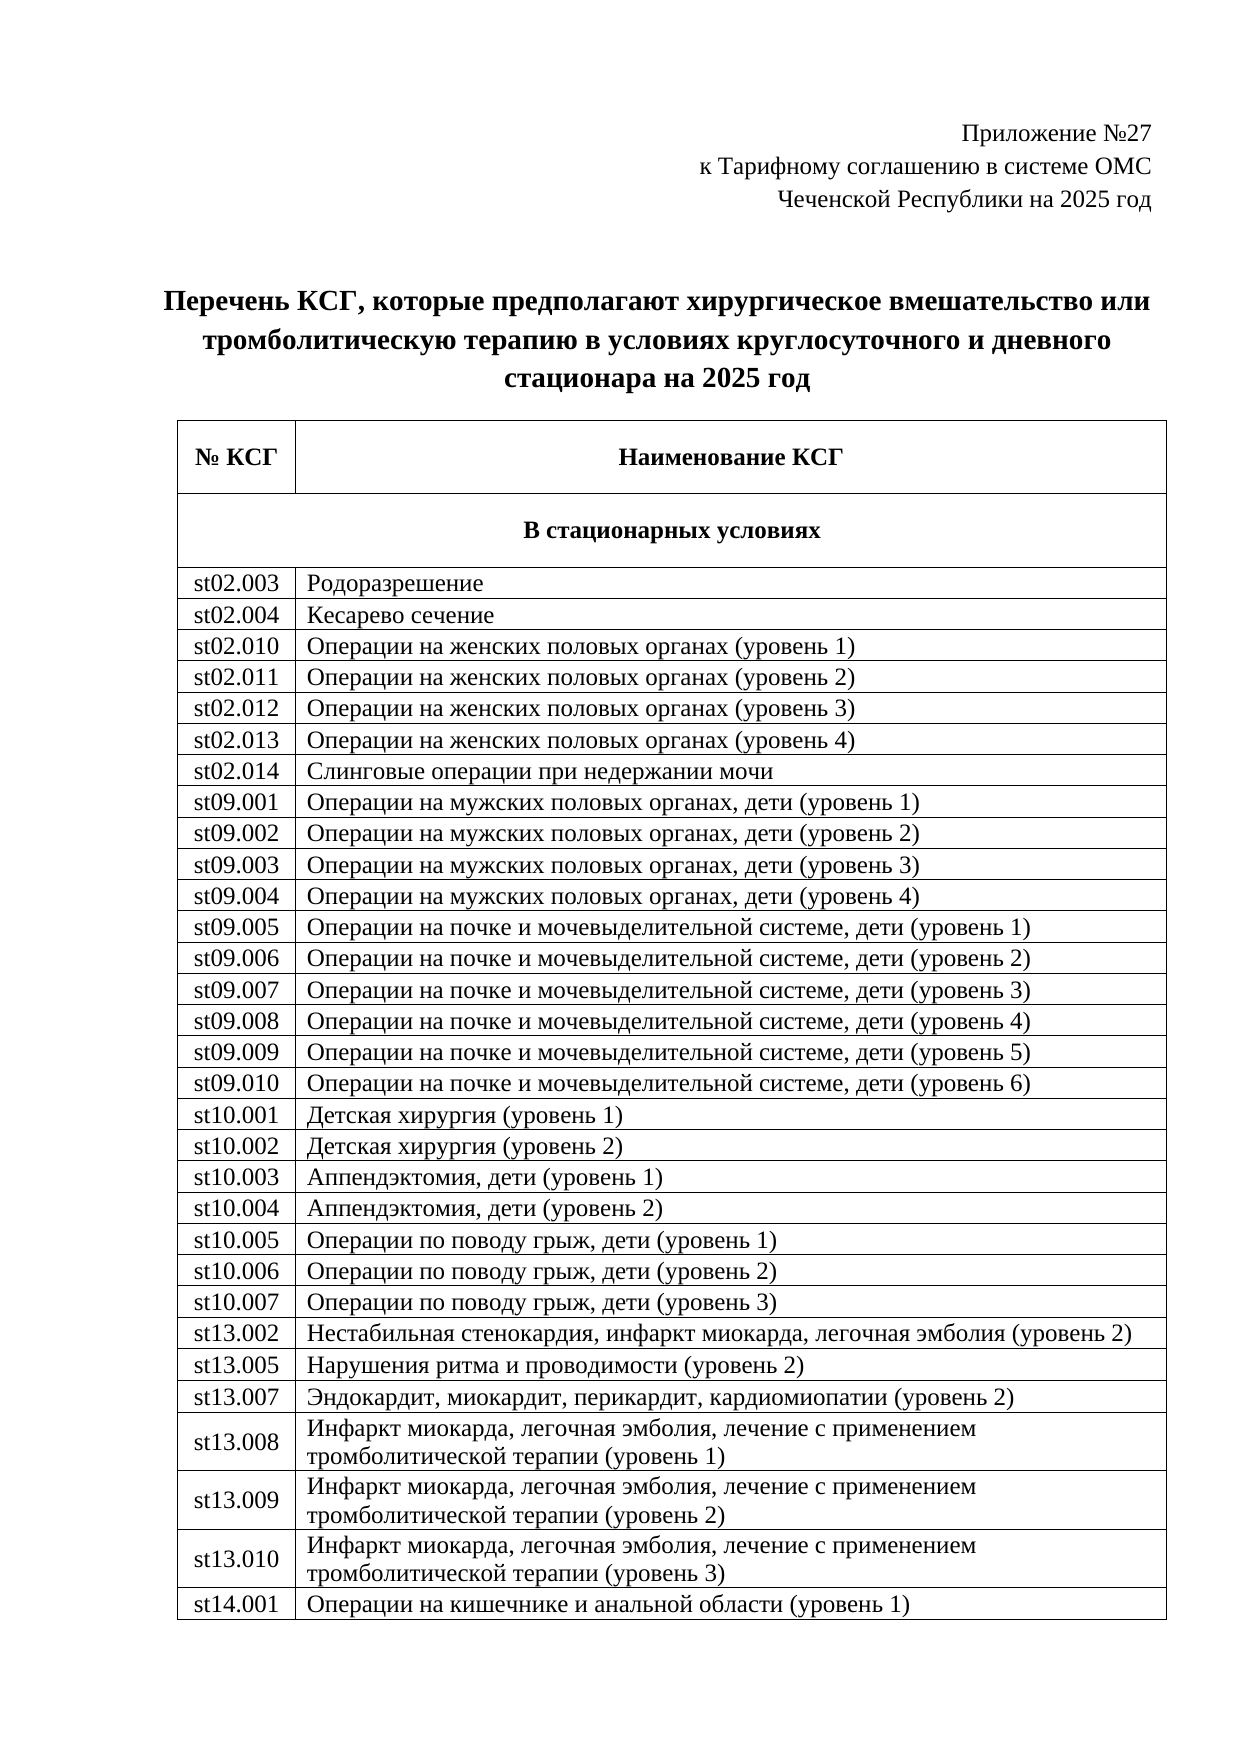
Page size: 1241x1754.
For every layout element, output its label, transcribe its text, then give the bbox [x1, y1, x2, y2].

table_cell st02.011 [178, 661, 295, 692]
table_cell Операции на почке и мочевыделительной системе, дети (уровень 5) [296, 1036, 1166, 1067]
text Перечень КСГ, которые предполагают хирургическое вмешательство или тромболитическую терапию в условиях круглосуточного и дневного стационара на 2025 год [162, 283, 1152, 394]
table_cell Операции по поводу грыж, дети (уровень 2) [296, 1255, 1166, 1285]
table_cell Операции на женских половых органах (уровень 2) [296, 661, 1166, 692]
table_cell st13.007 [178, 1381, 295, 1412]
table_cell st09.008 [178, 1005, 295, 1035]
table_cell st09.010 [178, 1068, 295, 1098]
table_cell Аппендэктомия, дети (уровень 1) [296, 1161, 1166, 1192]
table_cell Операции на мужских половых органах, дети (уровень 4) [296, 880, 1166, 910]
table_cell Операции на женских половых органах (уровень 1) [296, 630, 1166, 660]
table_cell st02.003 [178, 568, 295, 598]
table_cell st13.009 [178, 1471, 295, 1529]
table_cell Операции на почке и мочевыделительной системе, дети (уровень 3) [296, 974, 1166, 1004]
table_cell st13.010 [178, 1530, 295, 1587]
table_cell Слинговые операции при недержании мочи [296, 755, 1166, 785]
table_cell st13.005 [178, 1349, 295, 1380]
table_cell Инфаркт миокарда, легочная эмболия, лечение с применением тромболитической терапии (уровень 3) [296, 1530, 1166, 1587]
table_cell Операции на мужских половых органах, дети (уровень 3) [296, 849, 1166, 879]
table_cell st02.014 [178, 755, 295, 785]
table_cell Операции на женских половых органах (уровень 3) [296, 693, 1166, 723]
table_cell Аппендэктомия, дети (уровень 2) [296, 1193, 1166, 1223]
table_cell Операции на мужских половых органах, дети (уровень 2) [296, 818, 1166, 848]
table_cell st10.004 [178, 1193, 295, 1223]
table_cell st02.004 [178, 599, 295, 629]
text Чеченской Республики на 2025 год [177, 184, 1152, 213]
table_cell st09.007 [178, 974, 295, 1004]
table_cell st09.009 [178, 1036, 295, 1067]
table_header Наименование КСГ [296, 421, 1166, 492]
table_cell Детская хирургия (уровень 2) [296, 1130, 1166, 1160]
table_cell st14.001 [178, 1588, 295, 1619]
table_cell st09.004 [178, 880, 295, 910]
table_cell st10.007 [178, 1286, 295, 1317]
table_cell Операции на почке и мочевыделительной системе, дети (уровень 6) [296, 1068, 1166, 1098]
text к Тарифному соглашению в системе ОМС [177, 151, 1152, 180]
table_cell st09.001 [178, 786, 295, 817]
table_cell st02.010 [178, 630, 295, 660]
table_cell st02.013 [178, 724, 295, 754]
table_cell st02.012 [178, 693, 295, 723]
table_cell Операции на почке и мочевыделительной системе, дети (уровень 1) [296, 911, 1166, 942]
table_cell Операции на почке и мочевыделительной системе, дети (уровень 2) [296, 943, 1166, 973]
table_cell st10.001 [178, 1099, 295, 1129]
table_cell st09.002 [178, 818, 295, 848]
text Приложение №27 [177, 118, 1152, 147]
table_cell Нарушения ритма и проводимости (уровень 2) [296, 1349, 1166, 1380]
table_cell st13.002 [178, 1318, 295, 1348]
table_cell Инфаркт миокарда, легочная эмболия, лечение с применением тромболитической терапии (уровень 1) [296, 1413, 1166, 1470]
table_cell st09.006 [178, 943, 295, 973]
table_cell Родоразрешение [296, 568, 1166, 598]
table_cell st13.008 [178, 1413, 295, 1470]
table_cell st09.003 [178, 849, 295, 879]
table_cell Операции на почке и мочевыделительной системе, дети (уровень 4) [296, 1005, 1166, 1035]
table_cell Операции по поводу грыж, дети (уровень 1) [296, 1224, 1166, 1254]
table_header № КСГ [178, 421, 295, 492]
table_cell Инфаркт миокарда, легочная эмболия, лечение с применением тромболитической терапии (уровень 2) [296, 1471, 1166, 1529]
table_cell Операции по поводу грыж, дети (уровень 3) [296, 1286, 1166, 1317]
table_cell st09.005 [178, 911, 295, 942]
table_cell Операции на мужских половых органах, дети (уровень 1) [296, 786, 1166, 817]
table_cell Операции на женских половых органах (уровень 4) [296, 724, 1166, 754]
table_cell Операции на кишечнике и анальной области (уровень 1) [296, 1588, 1166, 1619]
table_cell Кесарево сечение [296, 599, 1166, 629]
table_cell В стационарных условиях [178, 494, 1166, 567]
table_cell st10.005 [178, 1224, 295, 1254]
table_cell Нестабильная стенокардия, инфаркт миокарда, легочная эмболия (уровень 2) [296, 1318, 1166, 1348]
table_cell Эндокардит, миокардит, перикардит, кардиомиопатии (уровень 2) [296, 1381, 1166, 1412]
table_cell st10.006 [178, 1255, 295, 1285]
table_cell st10.002 [178, 1130, 295, 1160]
table_cell Детская хирургия (уровень 1) [296, 1099, 1166, 1129]
table_cell st10.003 [178, 1161, 295, 1192]
